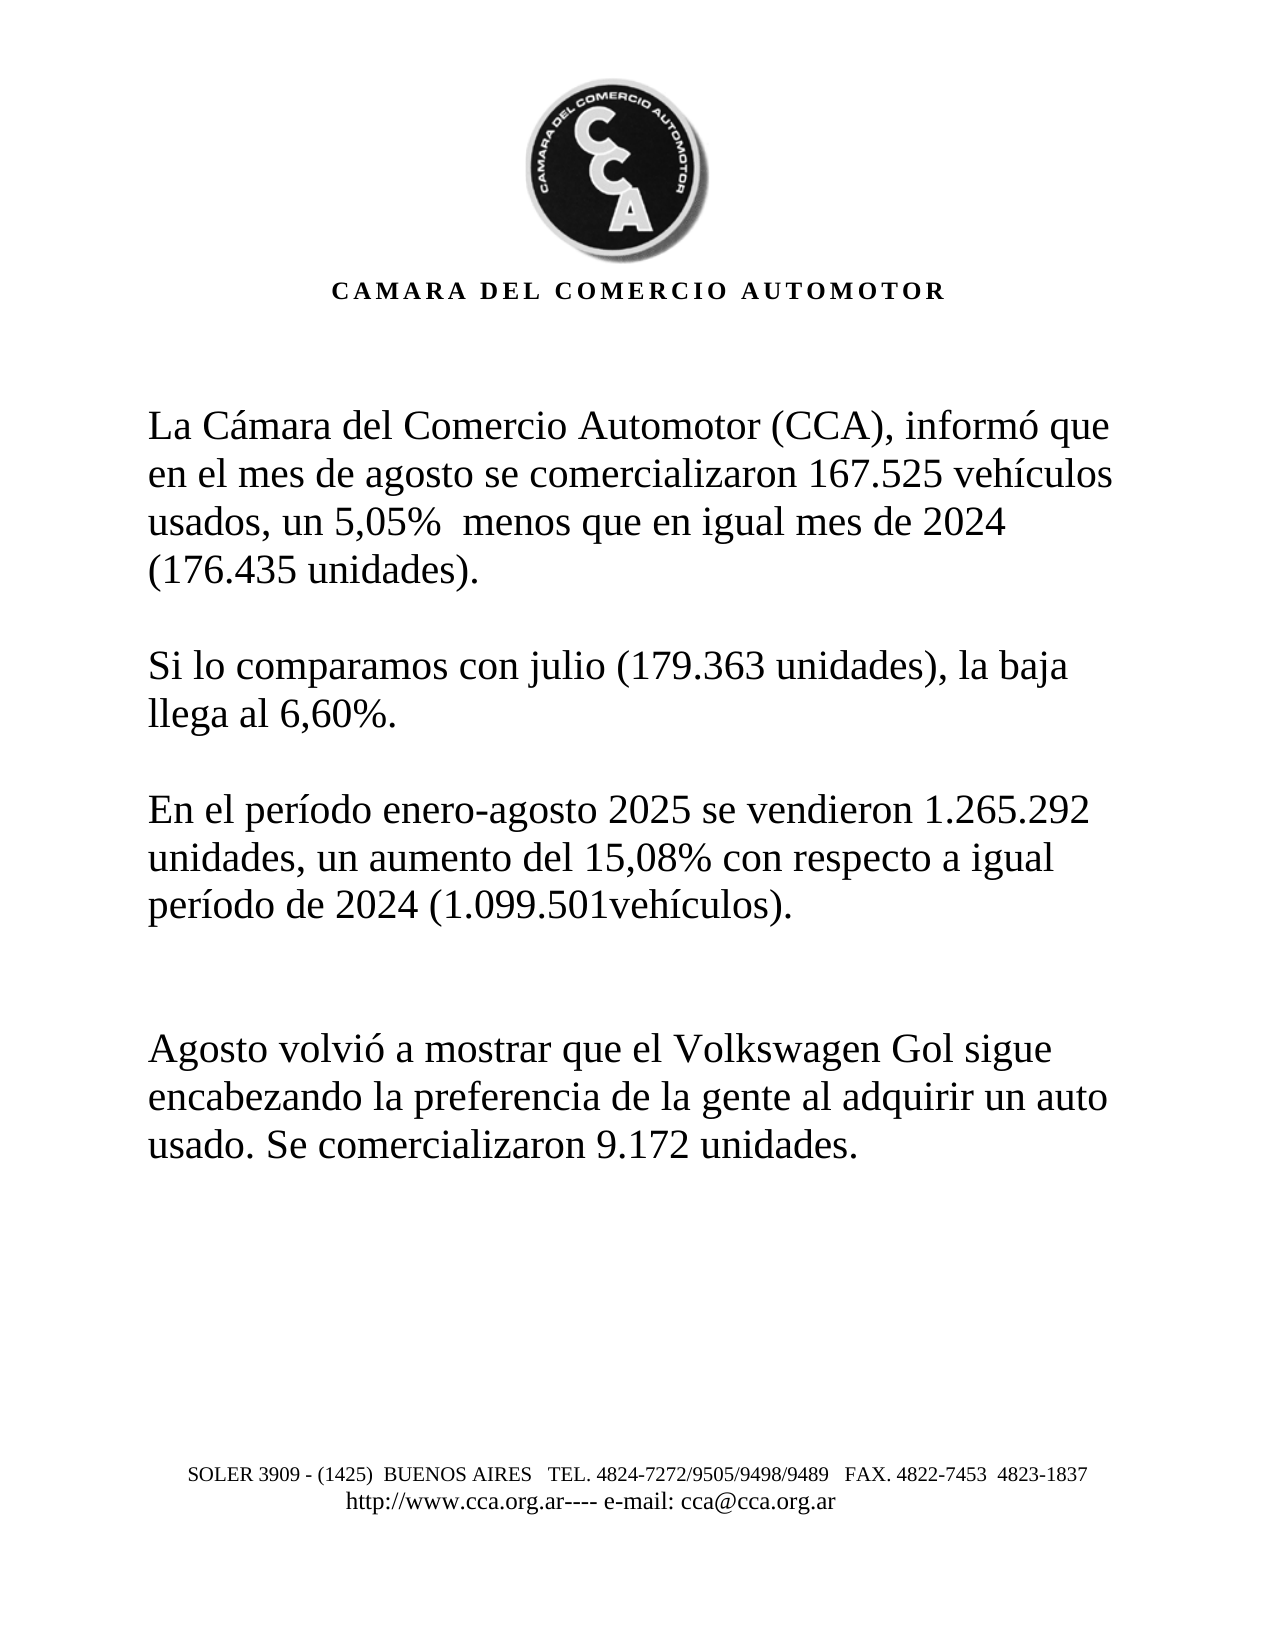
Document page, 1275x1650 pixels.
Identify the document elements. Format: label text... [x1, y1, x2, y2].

text usados, un 5,05% menos que en igual mes de 2024 (176.435 unidades). [148, 497, 1127, 592]
text La Cámara del Comercio Automotor (CCA), informó que en el mes de agosto se comercializaron 167.525 vehículos [148, 401, 1127, 497]
text Si lo comparamos con julio (179.363 unidades), la baja llega al 6,60%. [148, 640, 1127, 736]
picture [525, 76, 710, 265]
text Agosto volvió a mostrar que el Volkswagen Gol sigue encabezando la preferencia de la gente al adquirir un auto usado. Se comercializaron 9.172 unidades. [148, 1024, 1127, 1167]
text En el período enero-agosto 2025 se vendieron 1.265.292 unidades, un aumento del 15,08% con respecto a igual período de 2024 (1.099.501vehículos). [148, 784, 1127, 928]
